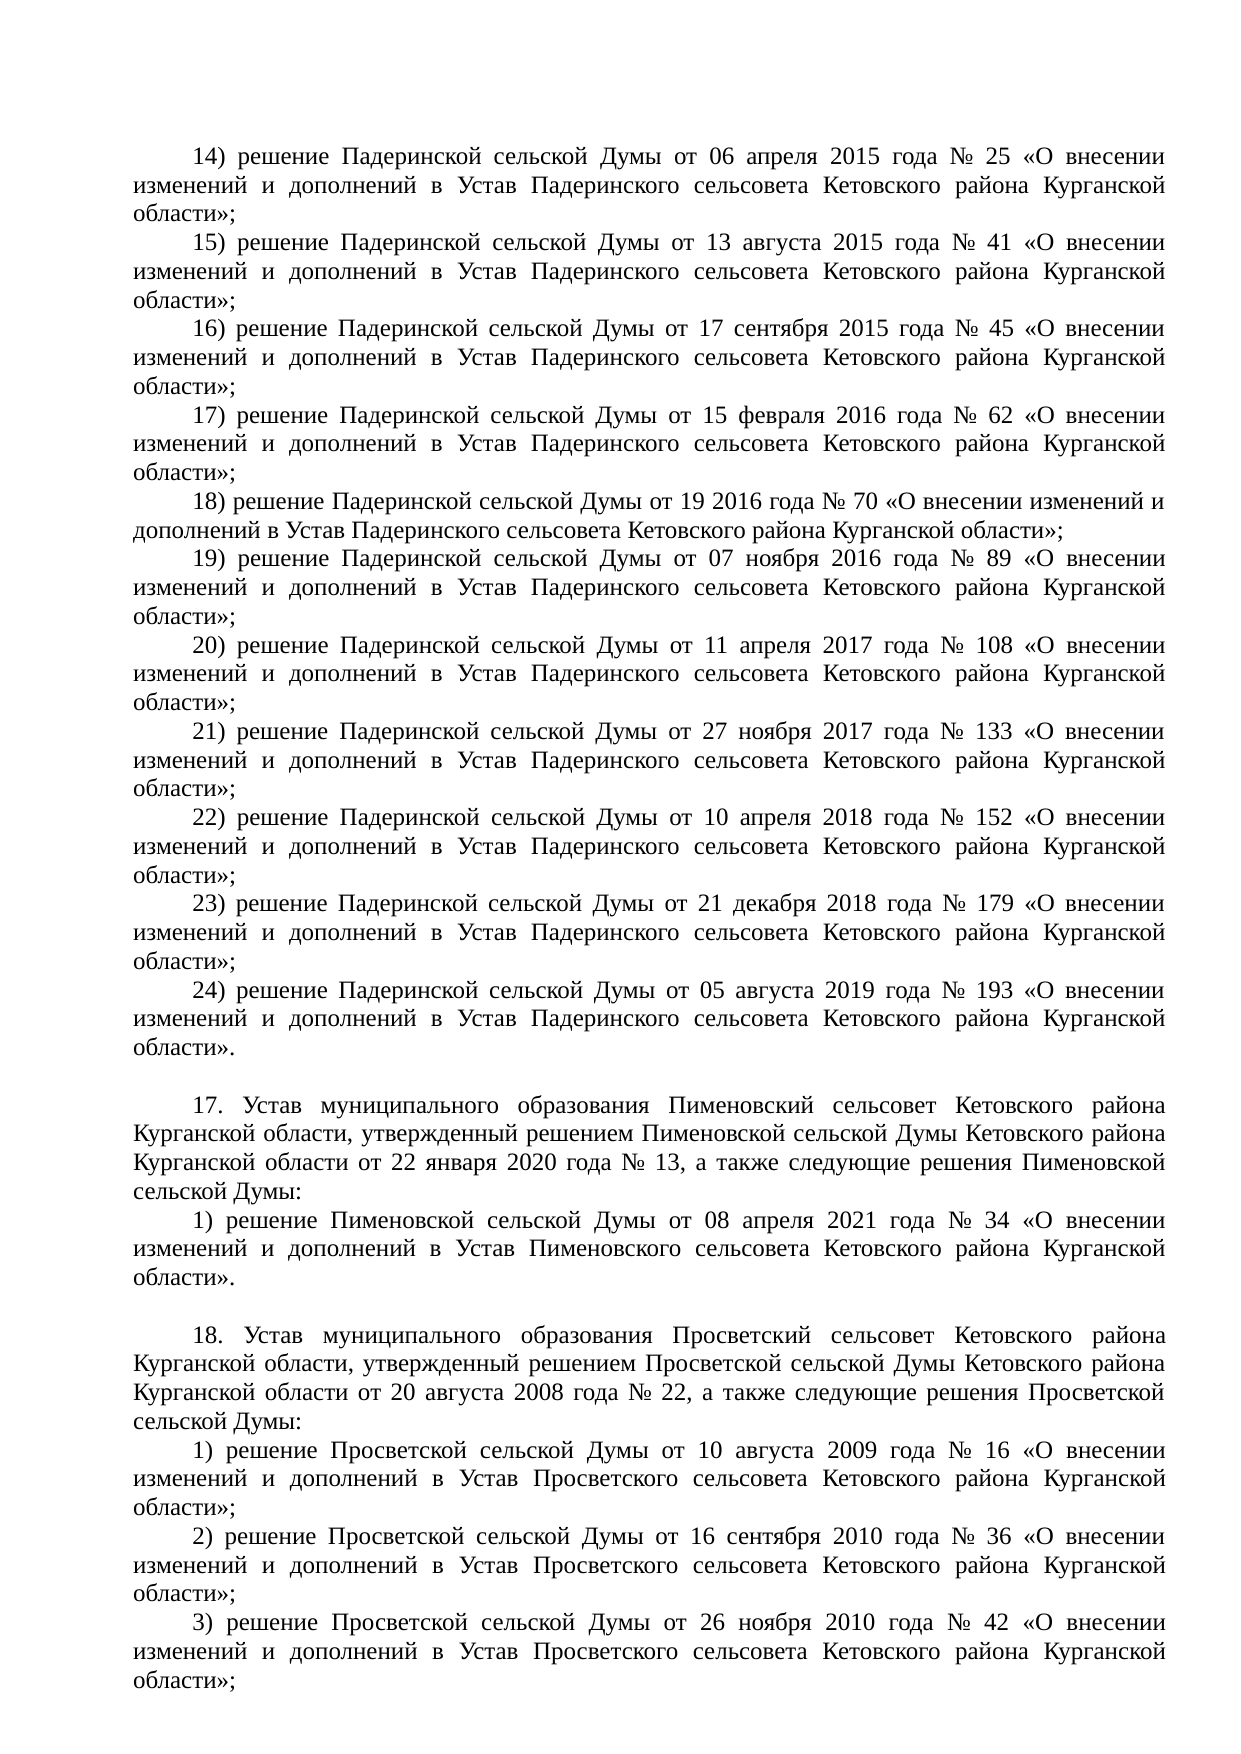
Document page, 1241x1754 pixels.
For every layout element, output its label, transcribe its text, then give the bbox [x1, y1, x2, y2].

text 22) решение Падеринской сельской Думы от 10 апреля 2018 года № 152 «О внесении изменений и дополнений в Устав Падеринского сельсовета Кетовского района Курганской области»; [133, 802, 1166, 888]
text 24) решение Падеринской сельской Думы от 05 августа 2019 года № 193 «О внесении изменений и дополнений в Устав Падеринского сельсовета Кетовского района Курганской области». [133, 975, 1166, 1061]
text 23) решение Падеринской сельской Думы от 21 декабря 2018 года № 179 «О внесении изменений и дополнений в Устав Падеринского сельсовета Кетовского района Курганской области»; [133, 888, 1166, 975]
text 17. Устав муниципального образования Пименовский сельсовет Кетовского района Курганской области, утвержденный решением Пименовской сельской Думы Кетовского района Курганской области от 22 января 2020 года № 13, а также следующие решения Пименовской сельской Думы: [133, 1090, 1166, 1205]
text 15) решение Падеринской сельской Думы от 13 августа 2015 года № 41 «О внесении изменений и дополнений в Устав Падеринского сельсовета Кетовского района Курганской области»; [133, 227, 1166, 313]
text 1) решение Пименовской сельской Думы от 08 апреля 2021 года № 34 «О внесении изменений и дополнений в Устав Пименовского сельсовета Кетовского района Курганской области». [133, 1205, 1166, 1291]
text 2) решение Просветской сельской Думы от 16 сентября 2010 года № 36 «О внесении изменений и дополнений в Устав Просветского сельсовета Кетовского района Курганской области»; [133, 1521, 1166, 1607]
text 20) решение Падеринской сельской Думы от 11 апреля 2017 года № 108 «О внесении изменений и дополнений в Устав Падеринского сельсовета Кетовского района Курганской области»; [133, 630, 1166, 716]
text 18) решение Падеринской сельской Думы от 19 2016 года № 70 «О внесении изменений и дополнений в Устав Падеринского сельсовета Кетовского района Курганской области»; [133, 486, 1166, 543]
text 3) решение Просветской сельской Думы от 26 ноября 2010 года № 42 «О внесении изменений и дополнений в Устав Просветского сельсовета Кетовского района Курганской области»; [133, 1607, 1166, 1693]
text 17) решение Падеринской сельской Думы от 15 февраля 2016 года № 62 «О внесении изменений и дополнений в Устав Падеринского сельсовета Кетовского района Курганской области»; [133, 400, 1166, 486]
text 14) решение Падеринской сельской Думы от 06 апреля 2015 года № 25 «О внесении изменений и дополнений в Устав Падеринского сельсовета Кетовского района Курганской области»; [133, 141, 1166, 227]
text 19) решение Падеринской сельской Думы от 07 ноября 2016 года № 89 «О внесении изменений и дополнений в Устав Падеринского сельсовета Кетовского района Курганской области»; [133, 543, 1166, 630]
text 16) решение Падеринской сельской Думы от 17 сентября 2015 года № 45 «О внесении изменений и дополнений в Устав Падеринского сельсовета Кетовского района Курганской области»; [133, 313, 1166, 400]
text 1) решение Просветской сельской Думы от 10 августа 2009 года № 16 «О внесении изменений и дополнений в Устав Просветского сельсовета Кетовского района Курганской области»; [133, 1435, 1166, 1521]
text 18. Устав муниципального образования Просветский сельсовет Кетовского района Курганской области, утвержденный решением Просветской сельской Думы Кетовского района Курганской области от 20 августа 2008 года № 22, а также следующие решения Просветской сельской Думы: [133, 1320, 1166, 1435]
text 21) решение Падеринской сельской Думы от 27 ноября 2017 года № 133 «О внесении изменений и дополнений в Устав Падеринского сельсовета Кетовского района Курганской области»; [133, 716, 1166, 802]
